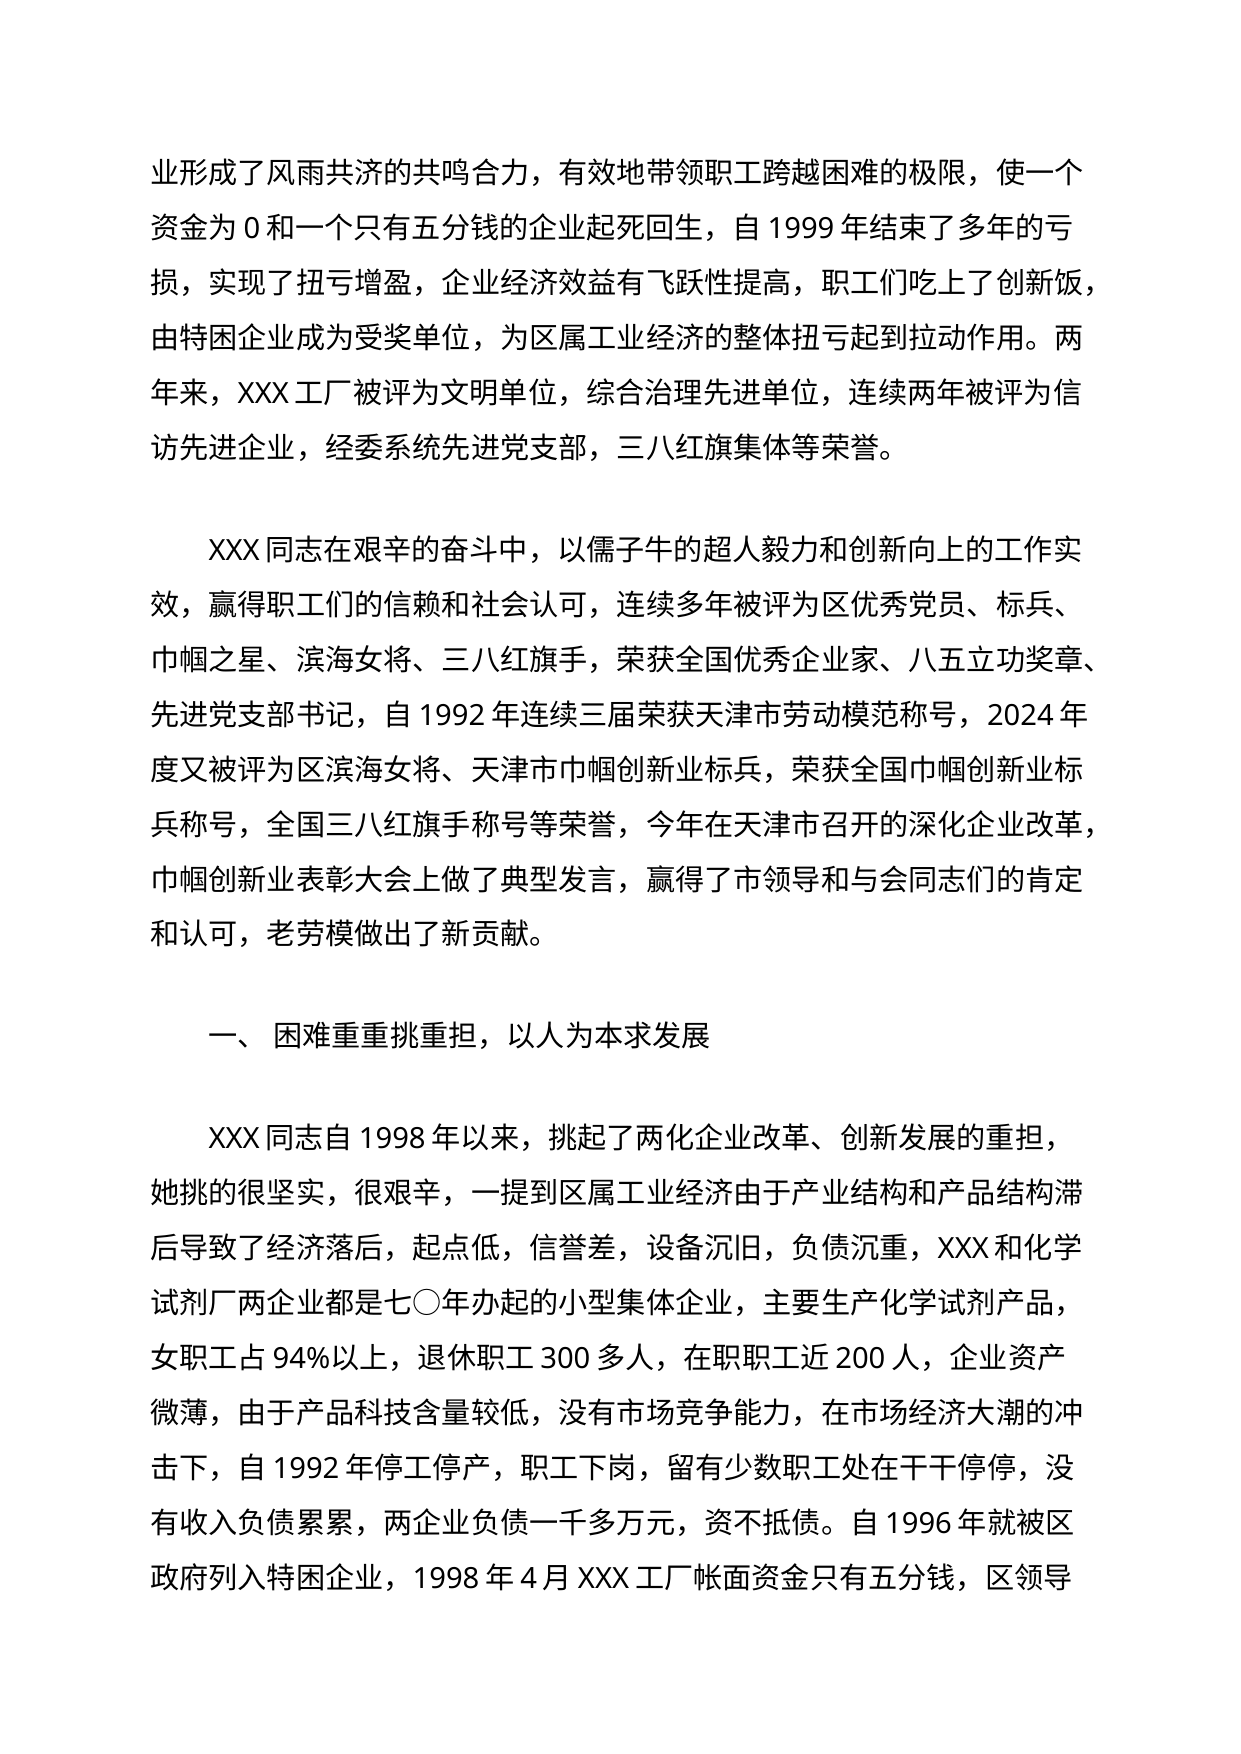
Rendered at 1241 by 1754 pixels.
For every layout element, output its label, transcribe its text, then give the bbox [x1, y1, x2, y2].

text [150, 1114, 1090, 1597]
text XXX同志在艰辛的奋斗中，以儒子牛的超人毅力和创新向上的工作实效，赢得职工们的信赖和社会认可，连续多年被评为区优秀党员、标兵、巾帼之星、滨海女将、三八红旗手，荣获全国优秀企业家、八五立功奖章、先进党支部书记，自1992年连续三届荣获天津市劳动模范称号，2024年度又被评为区滨海女将、天津市巾帼创新业标兵，荣获全国巾帼创新业标兵称号，全国三八红旗手称号等荣誉，今年在天津市召开的深化企业改革，巾帼创新业表彰大会上做了典型发言，赢得了市领导和与会同志们的肯定和认可，老劳模做出了新贡献。 [150, 526, 1090, 953]
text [150, 150, 1090, 467]
text 一、 困难重重挑重担，以人为本求发展 [150, 1013, 1090, 1055]
